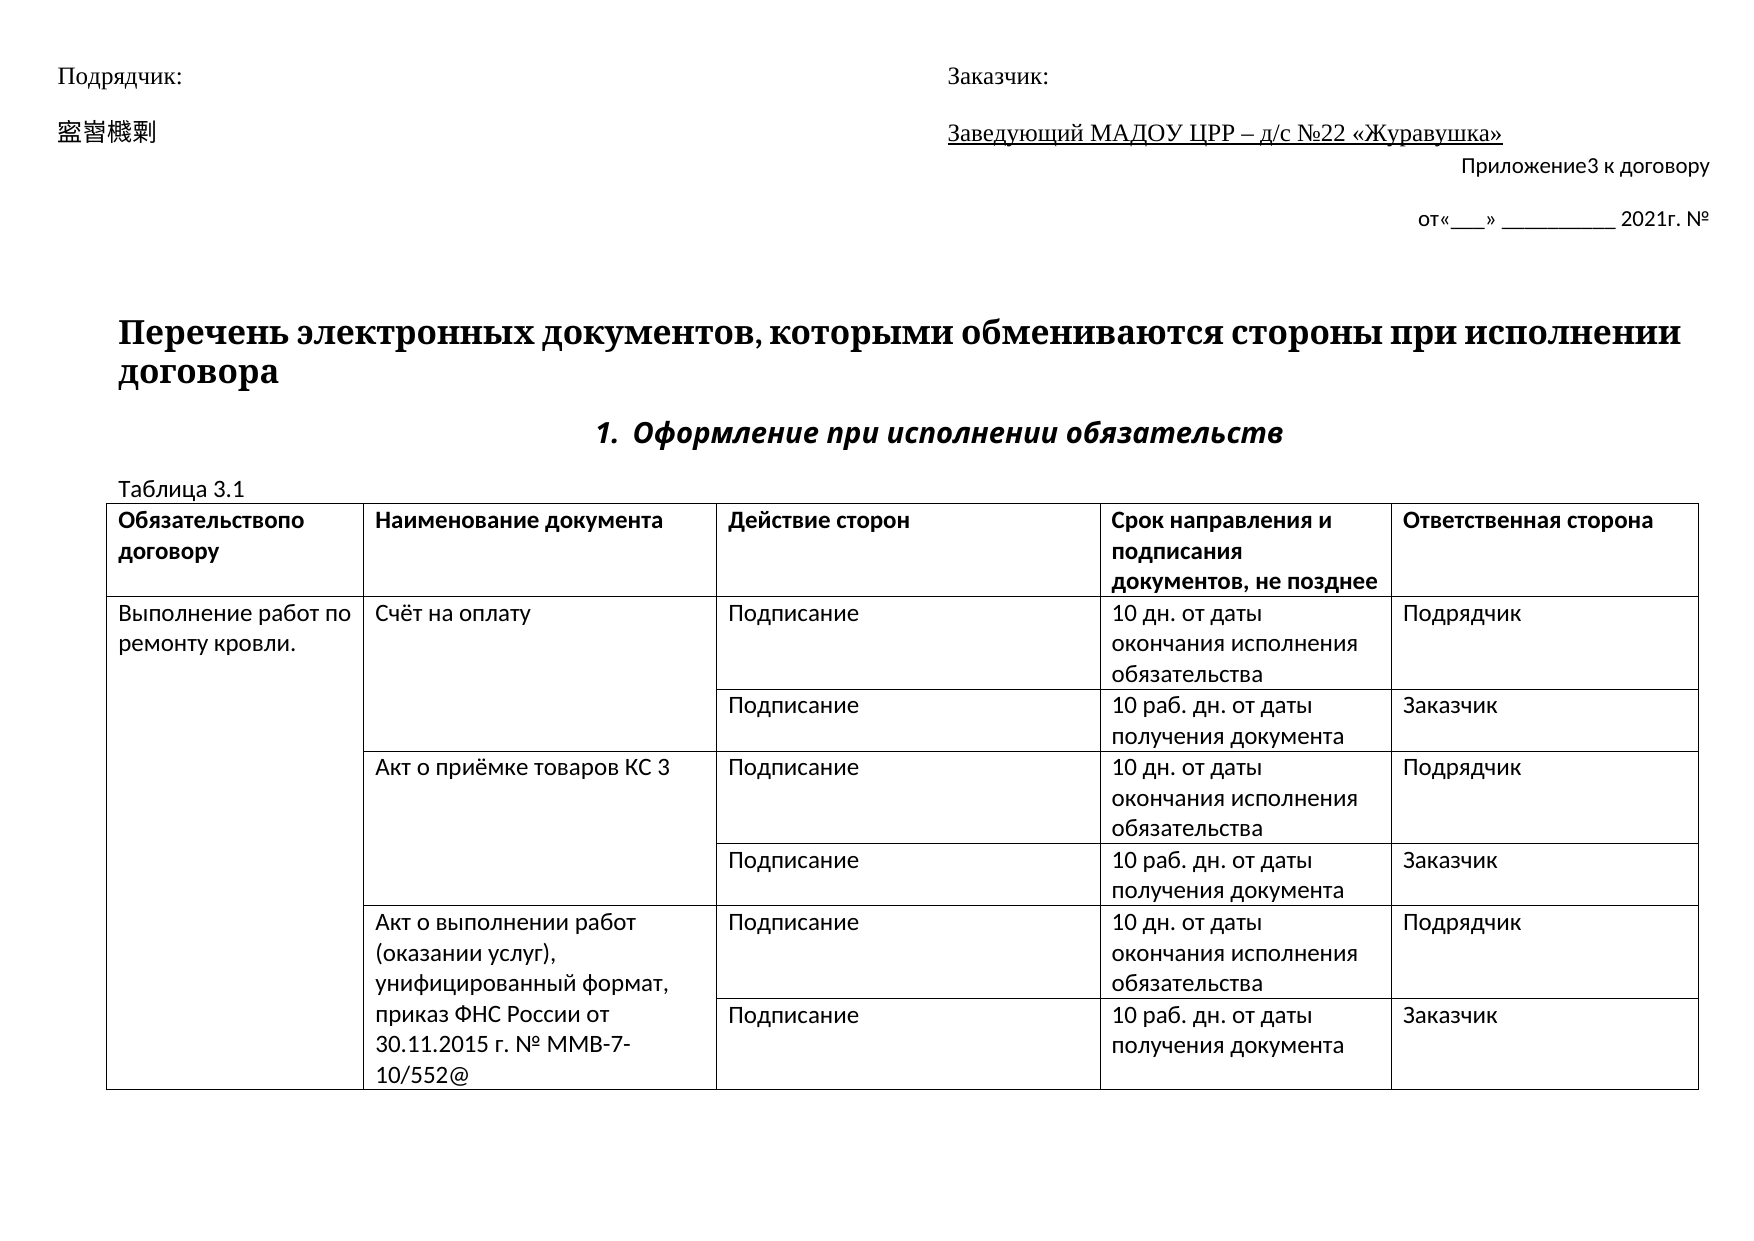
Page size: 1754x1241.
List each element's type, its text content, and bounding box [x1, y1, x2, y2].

table_header : [58, 61, 936, 118]
text Приложение к [118, 74, 1710, 179]
subtitle Перечень электронных документов, которыми обмениваются стороны при исполнении [118, 315, 1710, 391]
subtitle Оформление при исполнении обязательств [169, 412, 1710, 452]
table_header : [936, 61, 1691, 118]
table_cell Заведующий МАДОУ ЦРР – д/с №22 «Журавушка» [936, 119, 1691, 147]
table_cell [58, 119, 936, 147]
text отг. № [118, 204, 1710, 232]
